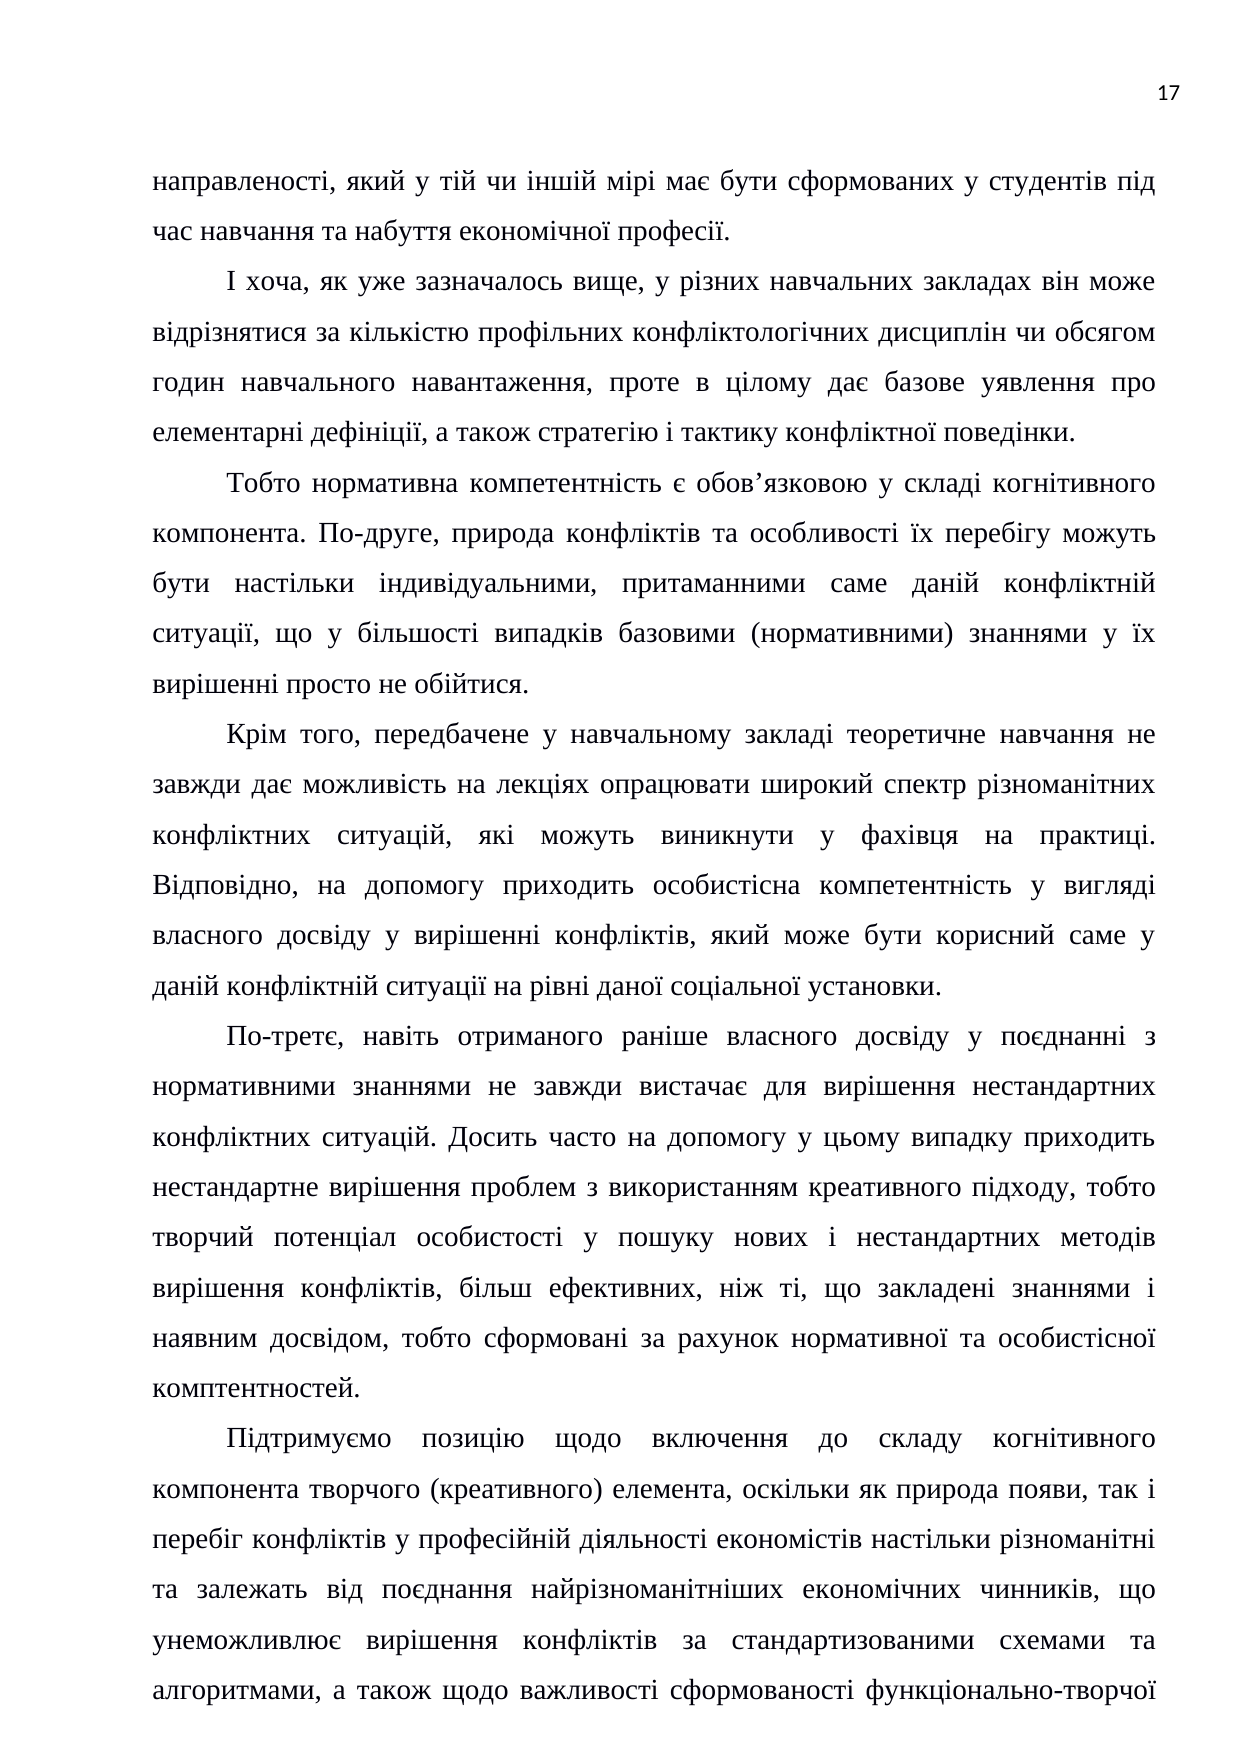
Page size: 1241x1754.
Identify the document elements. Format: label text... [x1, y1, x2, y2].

text І хоча, як уже зазначалось вище, у різних навчальних закладах він може відрізнятися за кількістю профільних конфліктологічних дисциплін чи обсягом годин навчального навантаження, проте в цілому дає базове уявлення про елементарні дефініції, а також стратегію і тактику конфліктної поведінки. [152, 263, 1157, 448]
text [152, 163, 1157, 247]
text Крім того, передбачене у навчальному закладі теоретичне навчання не завжди дає можливість на лекціях опрацювати широкий спектр різноманітних конфліктних ситуацій, які можуть виникнути у фахівця на практиці. Відповідно, на допомогу приходить особистісна компетентність у вигляді власного досвіду у вирішенні конфліктів, який може бути корисний саме у даній конфліктній ситуації на рівні даної соціальної установки. [152, 716, 1157, 1001]
text Тобто нормативна компетентність є обов’язковою у складі когнітивного компонента. По-друге, природа конфліктів та особливості їх перебігу можуть бути настільки індивідуальними, притаманними саме даній конфліктній ситуації, що у більшості випадків базовими (нормативними) знаннями у їх вирішенні просто не обійтися. [152, 465, 1157, 699]
text По-третє, навіть отриманого раніше власного досвіду у поєднанні з нормативними знаннями не завжди вистачає для вирішення нестандартних конфліктних ситуацій. Досить часто на допомогу у цьому випадку приходить нестандартне вирішення проблем з використанням креативного підходу, тобто творчий потенціал особистості у пошуку нових і нестандартних методів вирішення конфліктів, більш ефективних, ніж ті, що закладені знаннями і наявним досвідом, тобто сформовані за рахунок нормативної та особистісної комптентностей. [152, 1018, 1157, 1404]
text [152, 1421, 1157, 1706]
